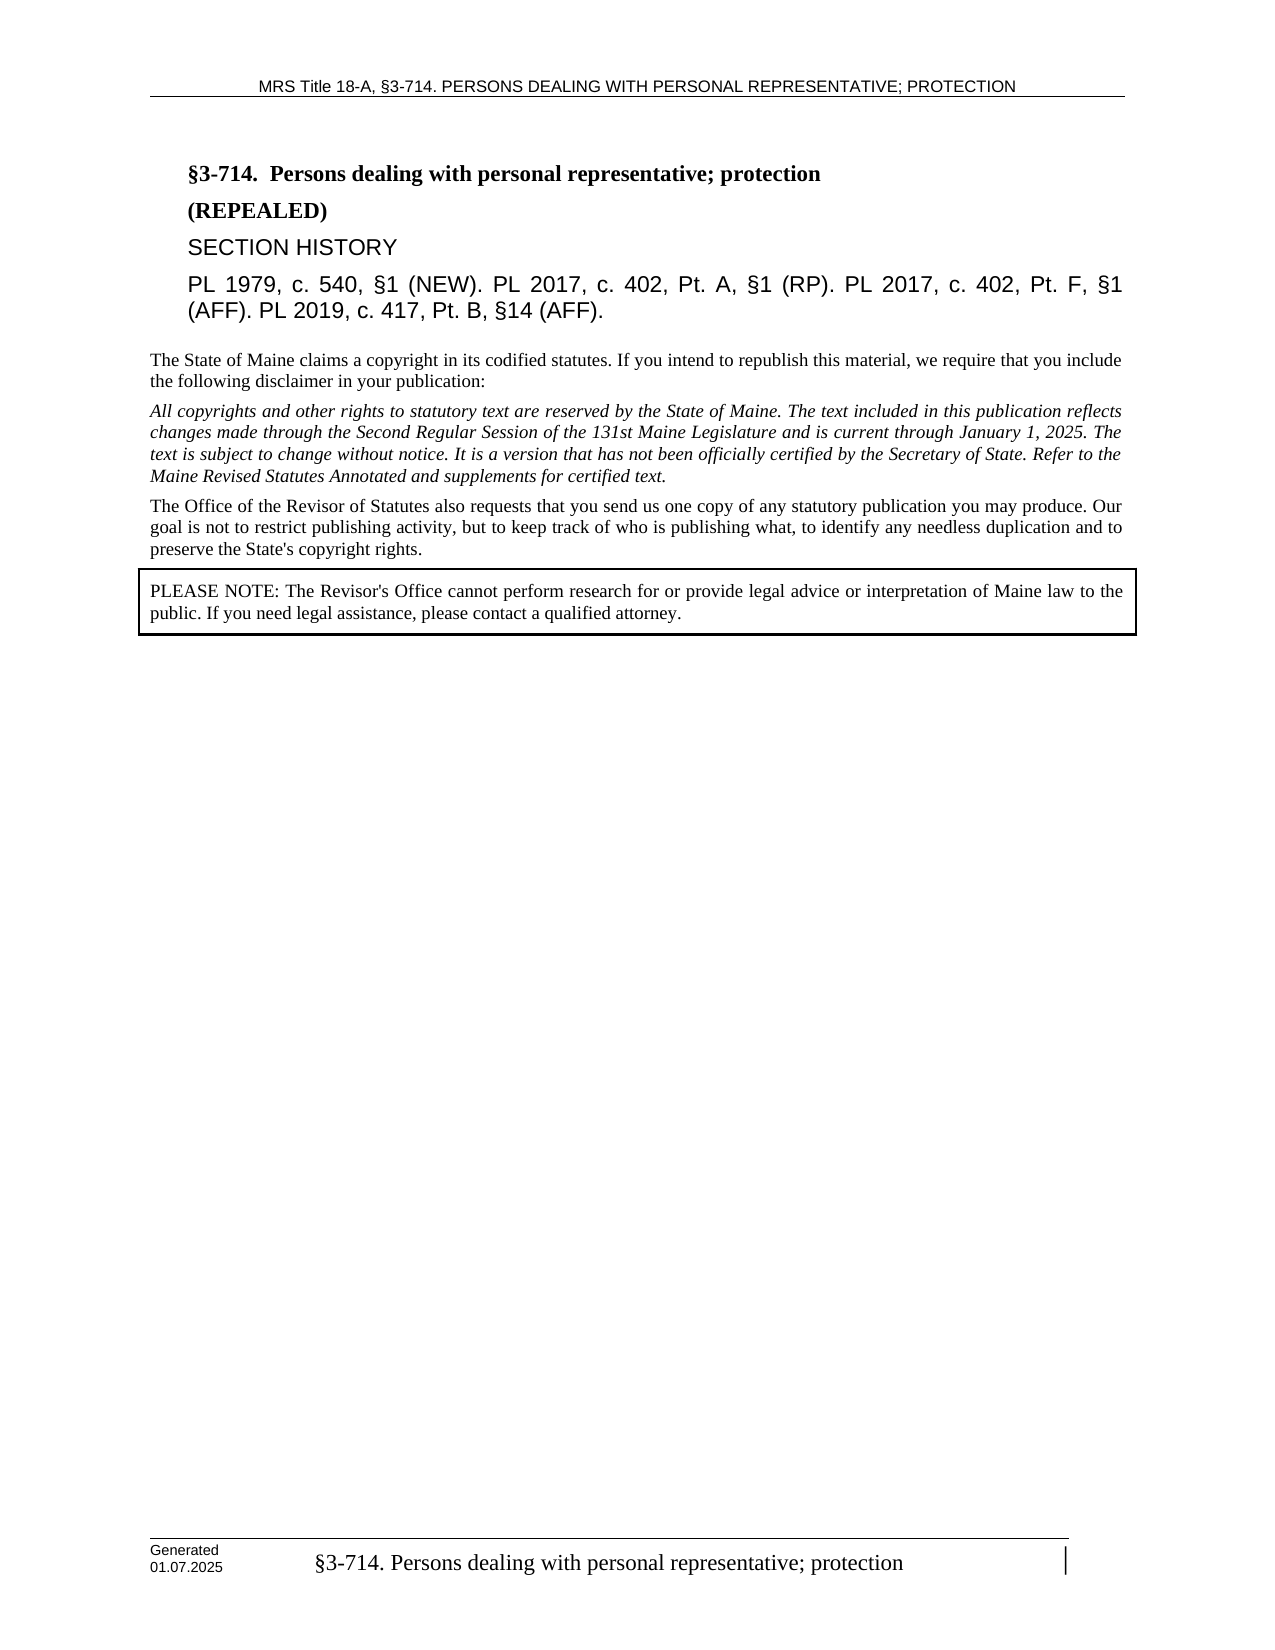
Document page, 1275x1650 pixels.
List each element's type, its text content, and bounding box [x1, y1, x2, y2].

text SECTION HISTORY [187, 234, 1125, 260]
text PLEASE NOTE: The Revisor's Office cannot perform research for or provide legal advice or interpretation of Maine law to the public. If you need legal assistance, please contact a qualified attorney. [140, 570, 1135, 633]
text PL 1979, c. 540, §1 (NEW). PL 2017, c. 402, Pt. A, §1 (RP). PL 2017, c. 402, Pt. F, §1 (AFF). PL 2019, c. 417, Pt. B, §14 (AFF). [187, 271, 1125, 323]
text §3-714. Persons dealing with personal representative; protection [187, 160, 1125, 187]
text The State of Maine claims a copyright in its codified statutes. If you intend to republish this material, we require that you include the following disclaimer in your publication: [150, 348, 1125, 392]
text All copyrights and other rights to statutory text are reserved by the State of Maine. The text included in this publication reflects changes made through the Second Regular Session of the 131st Maine Legislature and is current through January 1, 2025 . The text is subject to change without notice. It is a version that has not been officially certified by the Secretary of State. Refer to the Maine Revised Statutes Annotated and supplements for certified text. [150, 400, 1125, 486]
text (REPEALED) [187, 197, 1125, 223]
text The Office of the Revisor of Statutes also requests that you send us one copy of any statutory publication you may produce. Our goal is not to restrict publishing activity, but to keep track of who is publishing what, to identify any needless duplication and to preserve the State's copyright rights. [150, 494, 1125, 559]
